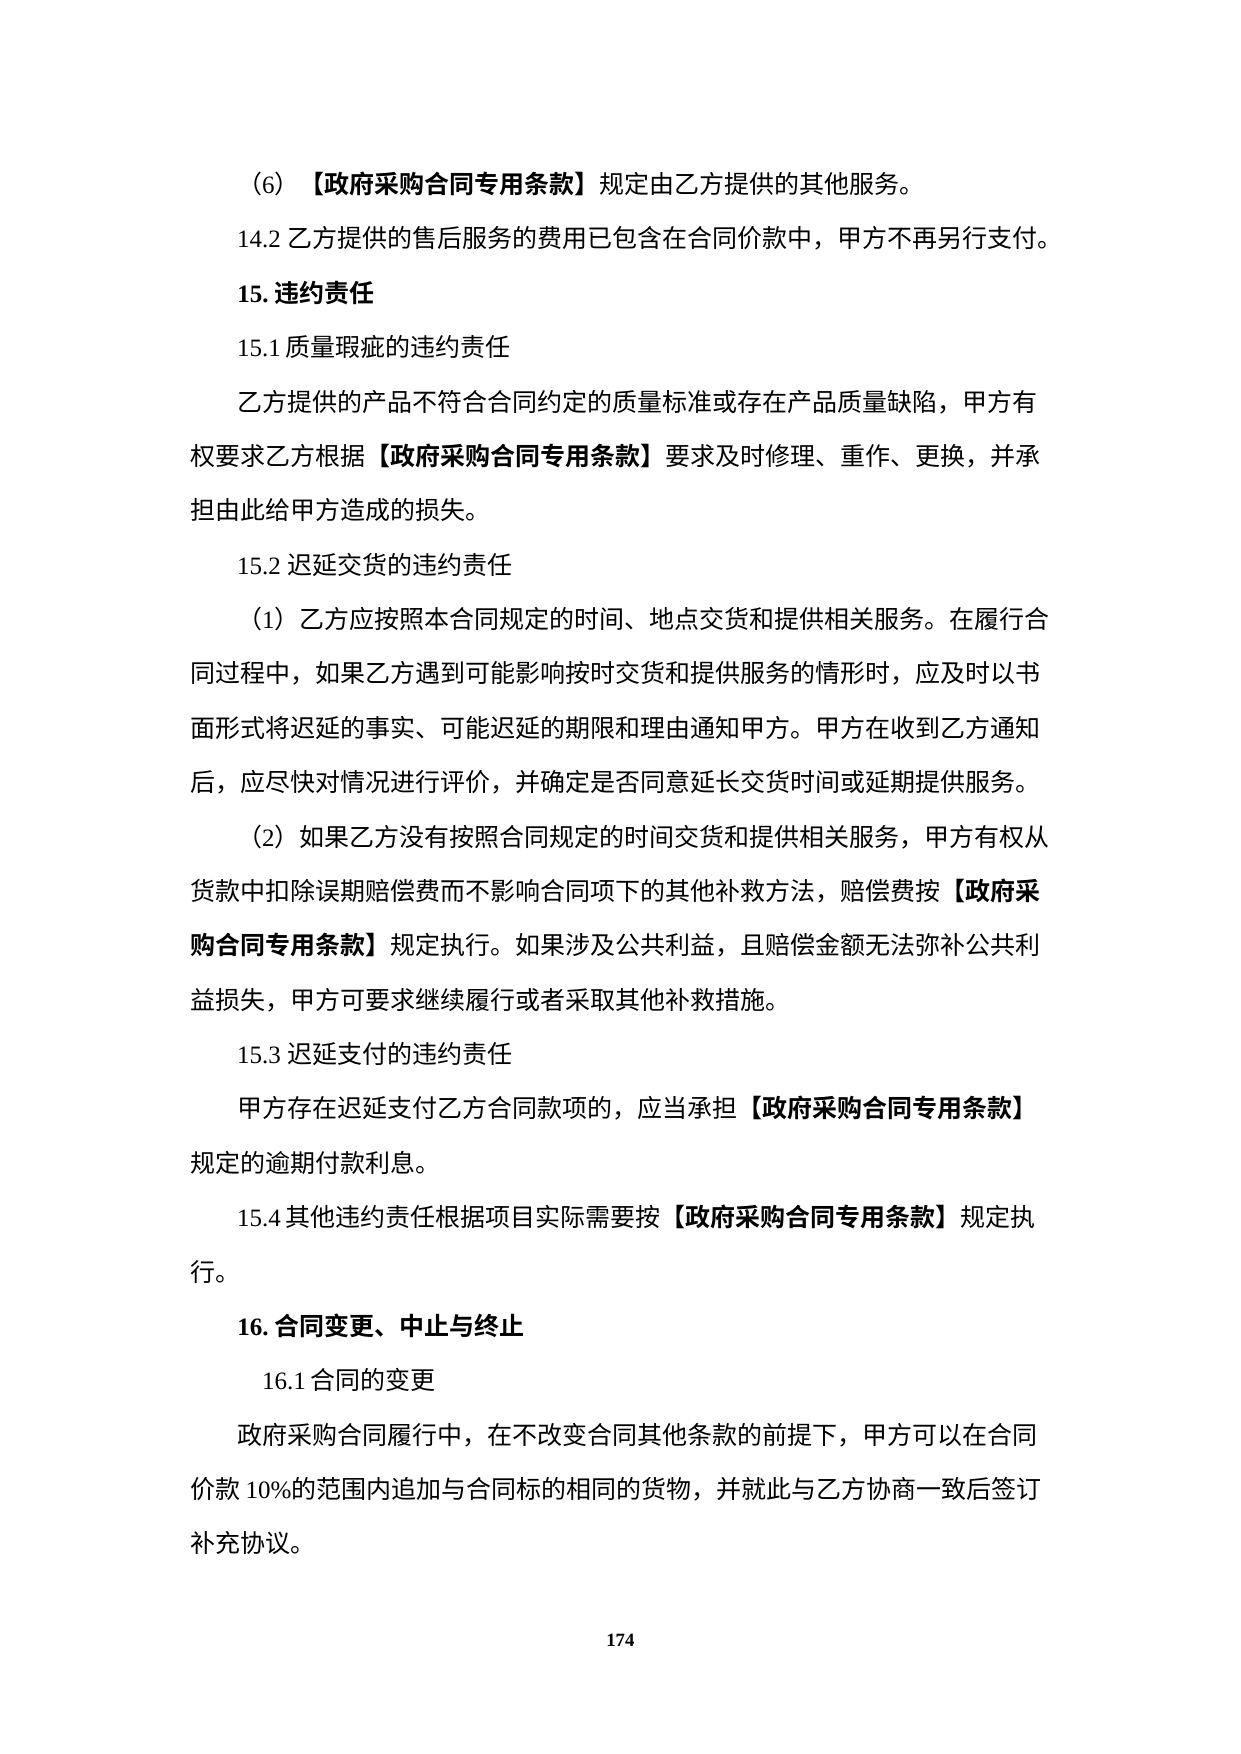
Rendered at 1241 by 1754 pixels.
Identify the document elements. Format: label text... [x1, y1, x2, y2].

text （6）【政府采购合同专用条款】规定由乙方提供的其他服务。 [190, 164, 1050, 201]
text 乙方提供的产品不符合合同约定的质量标准或存在产品质量缺陷，甲方有权要求乙方根据【政府采购合同专用条款】要求及时修理、重作、更换，并承担由此给甲方造成的损失。 [190, 382, 1050, 527]
text 政府采购合同履行中，在不改变合同其他条款的前提下，甲方可以在合同价款10%的范围内追加与合同标的相同的货物，并就此与乙方协商一致后签订补充协议。 [190, 1415, 1050, 1560]
text 15.3 迟延支付的违约责任 [190, 1034, 1050, 1071]
text 15.4其他违约责任根据项目实际需要按【政府采购合同专用条款】规定执行。 [190, 1198, 1050, 1288]
text 15. 违约责任 [190, 273, 1050, 309]
text 15.1质量瑕疵的违约责任 [190, 328, 1050, 364]
text （1）乙方应按照本合同规定的时间、地点交货和提供相关服务。在履行合同过程中，如果乙方遇到可能影响按时交货和提供服务的情形时，应及时以书面形式将迟延的事实、可能迟延的期限和理由通知甲方。甲方在收到乙方通知后，应尽快对情况进行评价，并确定是否同意延长交货时间或延期提供服务。 [190, 599, 1050, 799]
text 甲方存在迟延支付乙方合同款项的，应当承担【政府采购合同专用条款】规定的逾期付款利息。 [190, 1089, 1050, 1179]
text （2）如果乙方没有按照合同规定的时间交货和提供相关服务，甲方有权从货款中扣除误期赔偿费而不影响合同项下的其他补救方法，赔偿费按【政府采购合同专用条款】规定执行。如果涉及公共利益，且赔偿金额无法弥补公共利益损失，甲方可要求继续履行或者采取其他补救措施。 [190, 817, 1050, 1016]
list 合同变更、中止与终止 [190, 1306, 1050, 1343]
text 15.2 迟延交货的违约责任 [190, 545, 1050, 581]
text 16.1合同的变更 [190, 1361, 1050, 1397]
text 14.2 乙方提供的售后服务的费用已包含在合同价款中，甲方不再另行支付。 [190, 219, 1050, 255]
